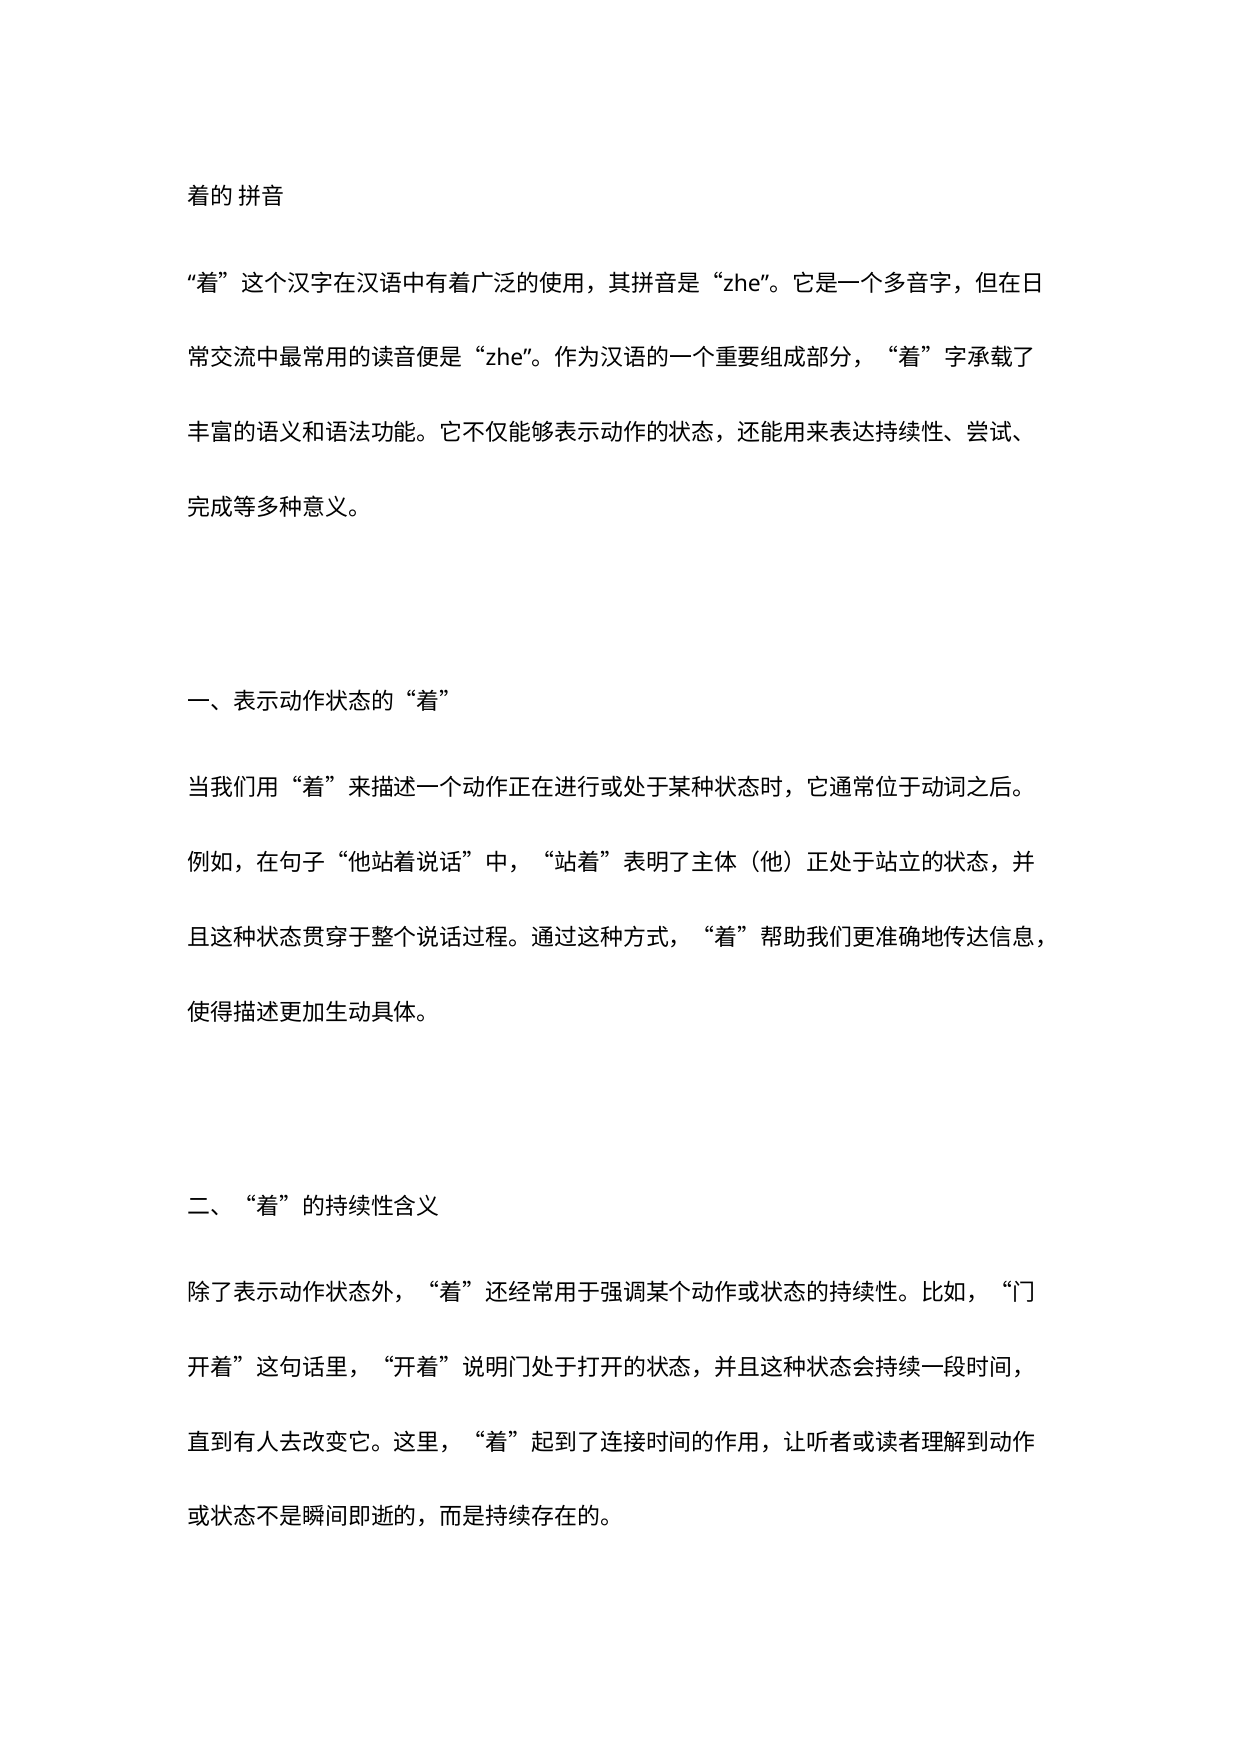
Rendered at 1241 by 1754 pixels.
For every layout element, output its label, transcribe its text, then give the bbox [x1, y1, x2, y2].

text 二、“着”的持续性含义 [187, 1172, 1053, 1237]
text 一、表示动作状态的“着” [187, 667, 1053, 732]
text 除了表示动作状态外，“着”还经常用于强调某个动作或状态的持续性。比如，“门开着”这句话里，“开着”说明门处于打开的状态，并且这种状态会持续一段时间，直到有人去改变它。这里，“着”起到了连接时间的作用，让听者或读者理解到动作或状态不是瞬间即逝的，而是持续存在的。 [187, 1258, 1053, 1547]
text 当我们用“着”来描述一个动作正在进行或处于某种状态时，它通常位于动词之后。例如，在句子“他站着说话”中，“站着”表明了主体（他）正处于站立的状态，并且这种状态贯穿于整个说话过程。通过这种方式，“着”帮助我们更准确地传达信息，使得描述更加生动具体。 [187, 753, 1053, 1042]
text “着”这个汉字在汉语中有着广泛的使用，其拼音是“zhe”。它是一个多音字，但在日常交流中最常用的读音便是“zhe”。作为汉语的一个重要组成部分，“着”字承载了丰富的语义和语法功能。它不仅能够表示动作的状态，还能用来表达持续性、尝试、完成等多种意义。 [187, 248, 1053, 538]
text 着的 拼音 [187, 162, 1053, 227]
